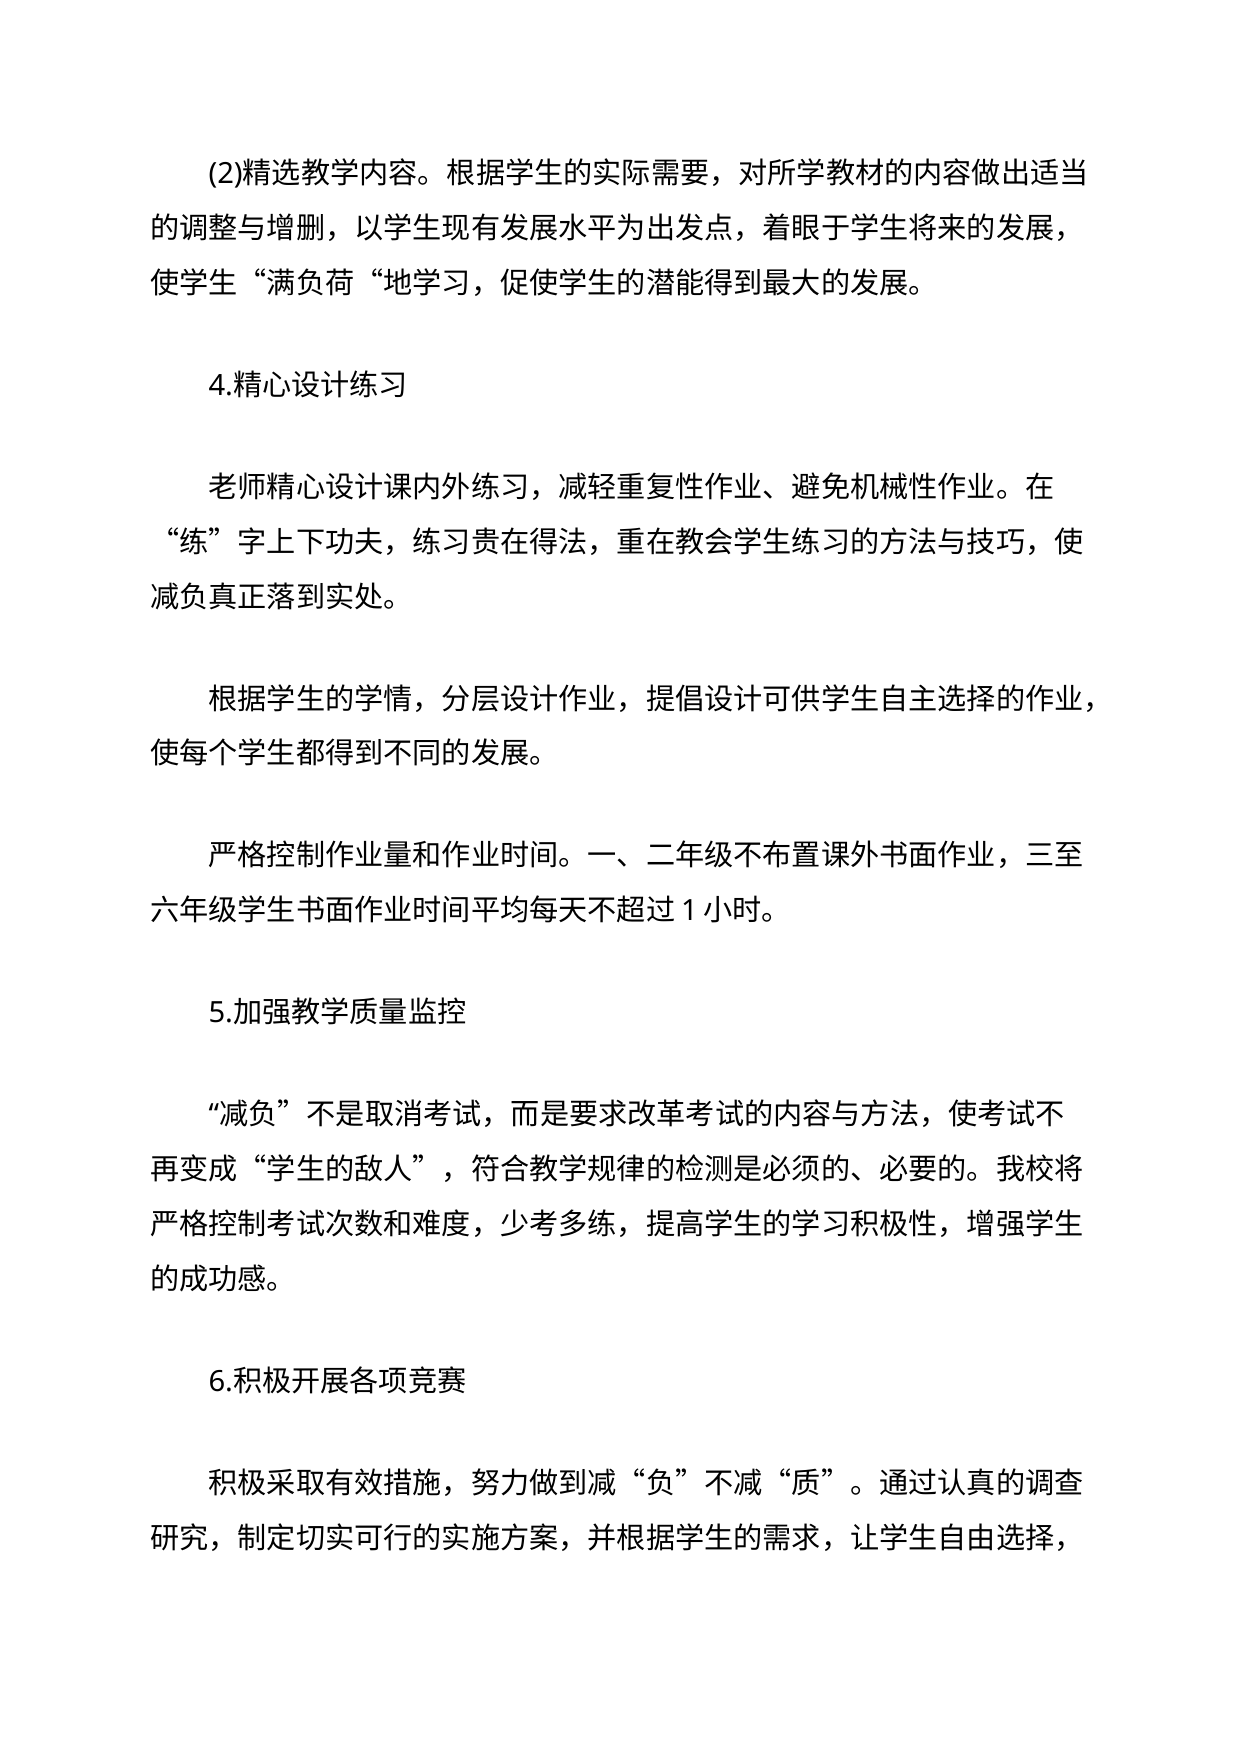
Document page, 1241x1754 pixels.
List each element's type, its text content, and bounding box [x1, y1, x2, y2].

text 根据学生的学情，分层设计作业，提倡设计可供学生自主选择的作业，使每个学生都得到不同的发展。 [150, 675, 1090, 772]
text 老师精心设计课内外练习，减轻重复性作业、避免机械性作业。在“练”字上下功夫，练习贵在得法，重在教会学生练习的方法与技巧，使减负真正落到实处。 [150, 464, 1090, 616]
text 6.积极开展各项竞赛 [150, 1357, 1090, 1400]
text (2)精选教学内容。根据学生的实际需要，对所学教材的内容做出适当的调整与增删，以学生现有发展水平为出发点，着眼于学生将来的发展，使学生“满负荷“地学习，促使学生的潜能得到最大的发展。 [150, 150, 1090, 302]
text 4.精心设计练习 [150, 362, 1090, 404]
text “减负”不是取消考试，而是要求改革考试的内容与方法，使考试不再变成“学生的敌人”，符合教学规律的检测是必须的、必要的。我校将严格控制考试次数和难度，少考多练，提高学生的学习积极性，增强学生的成功感。 [150, 1091, 1090, 1298]
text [150, 1459, 1090, 1556]
text 严格控制作业量和作业时间。一、二年级不布置课外书面作业，三至六年级学生书面作业时间平均每天不超过1小时。 [150, 832, 1090, 929]
text 5.加强教学质量监控 [150, 989, 1090, 1031]
